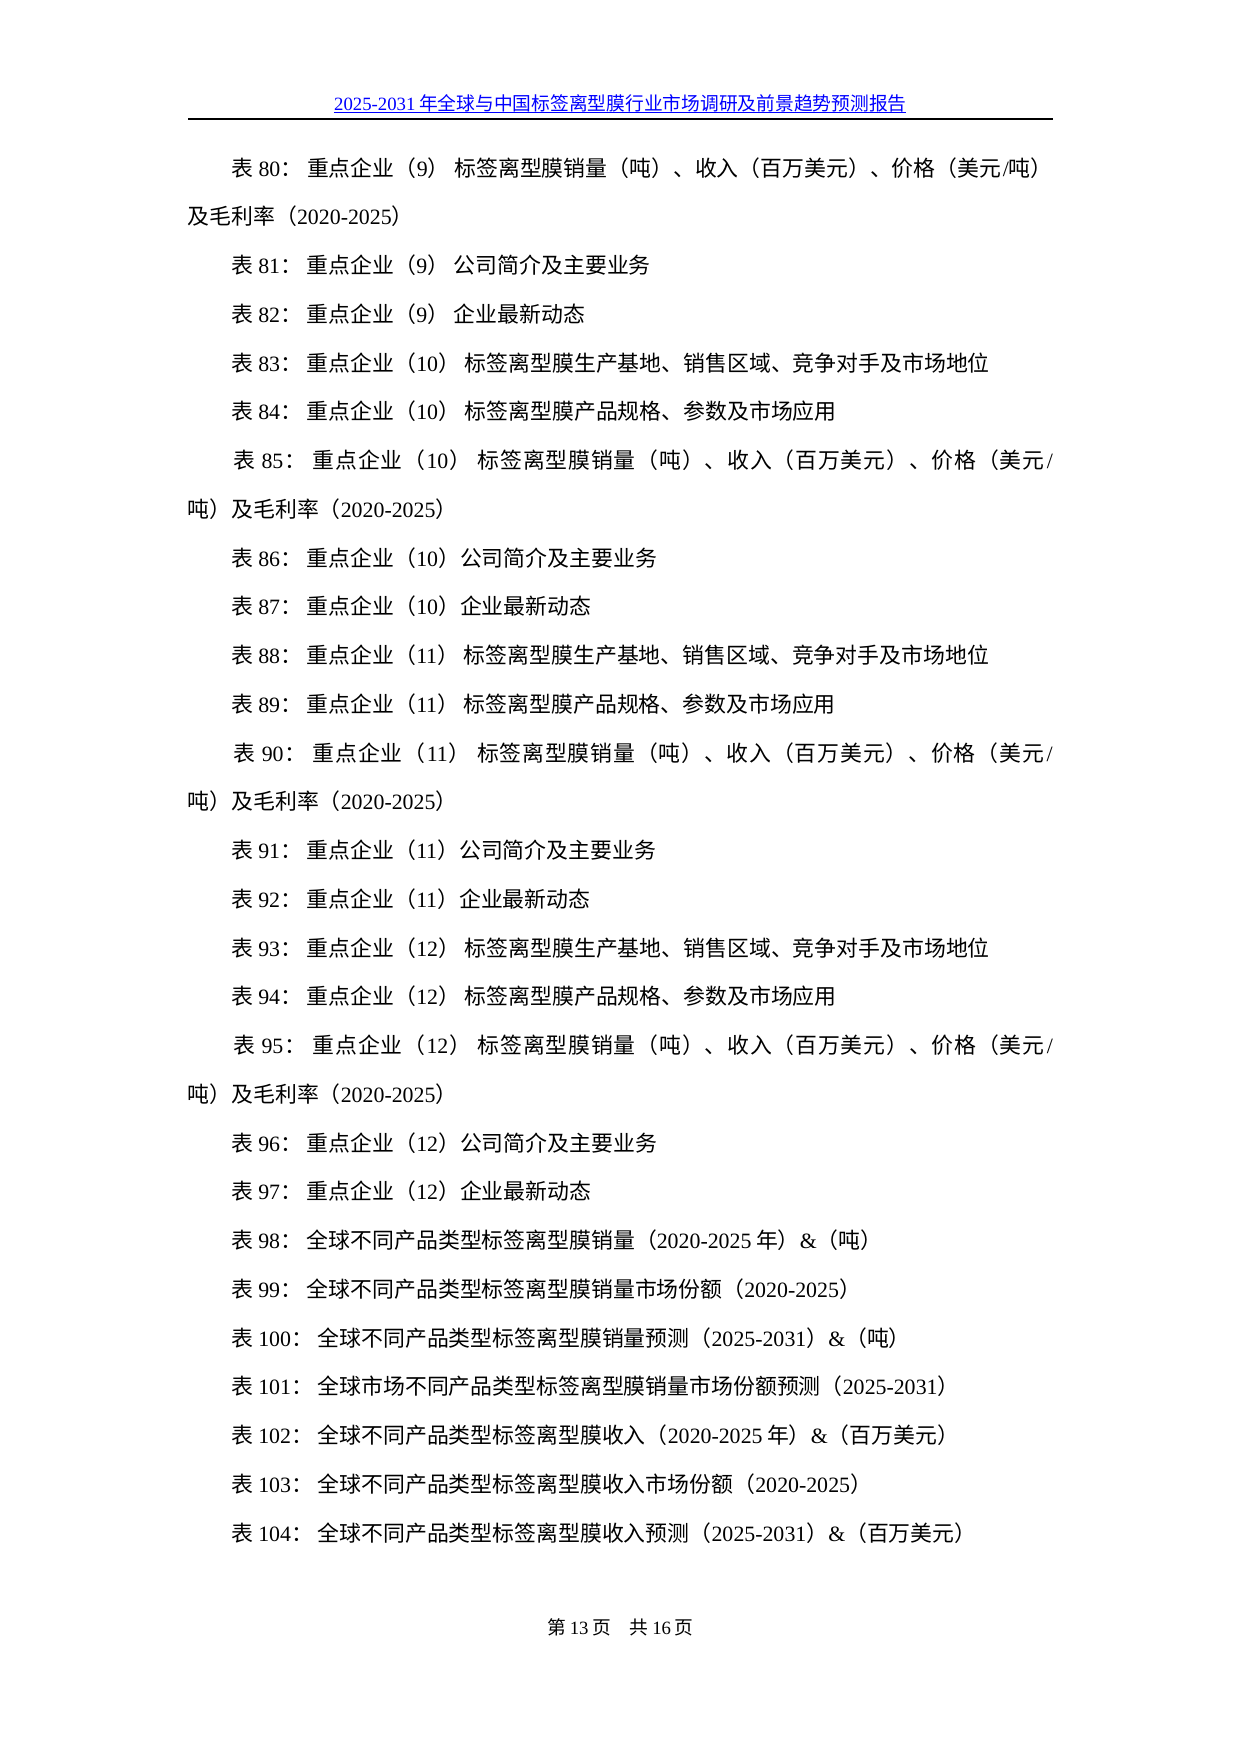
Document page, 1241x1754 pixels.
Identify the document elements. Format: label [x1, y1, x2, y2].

text [187, 150, 1053, 1548]
